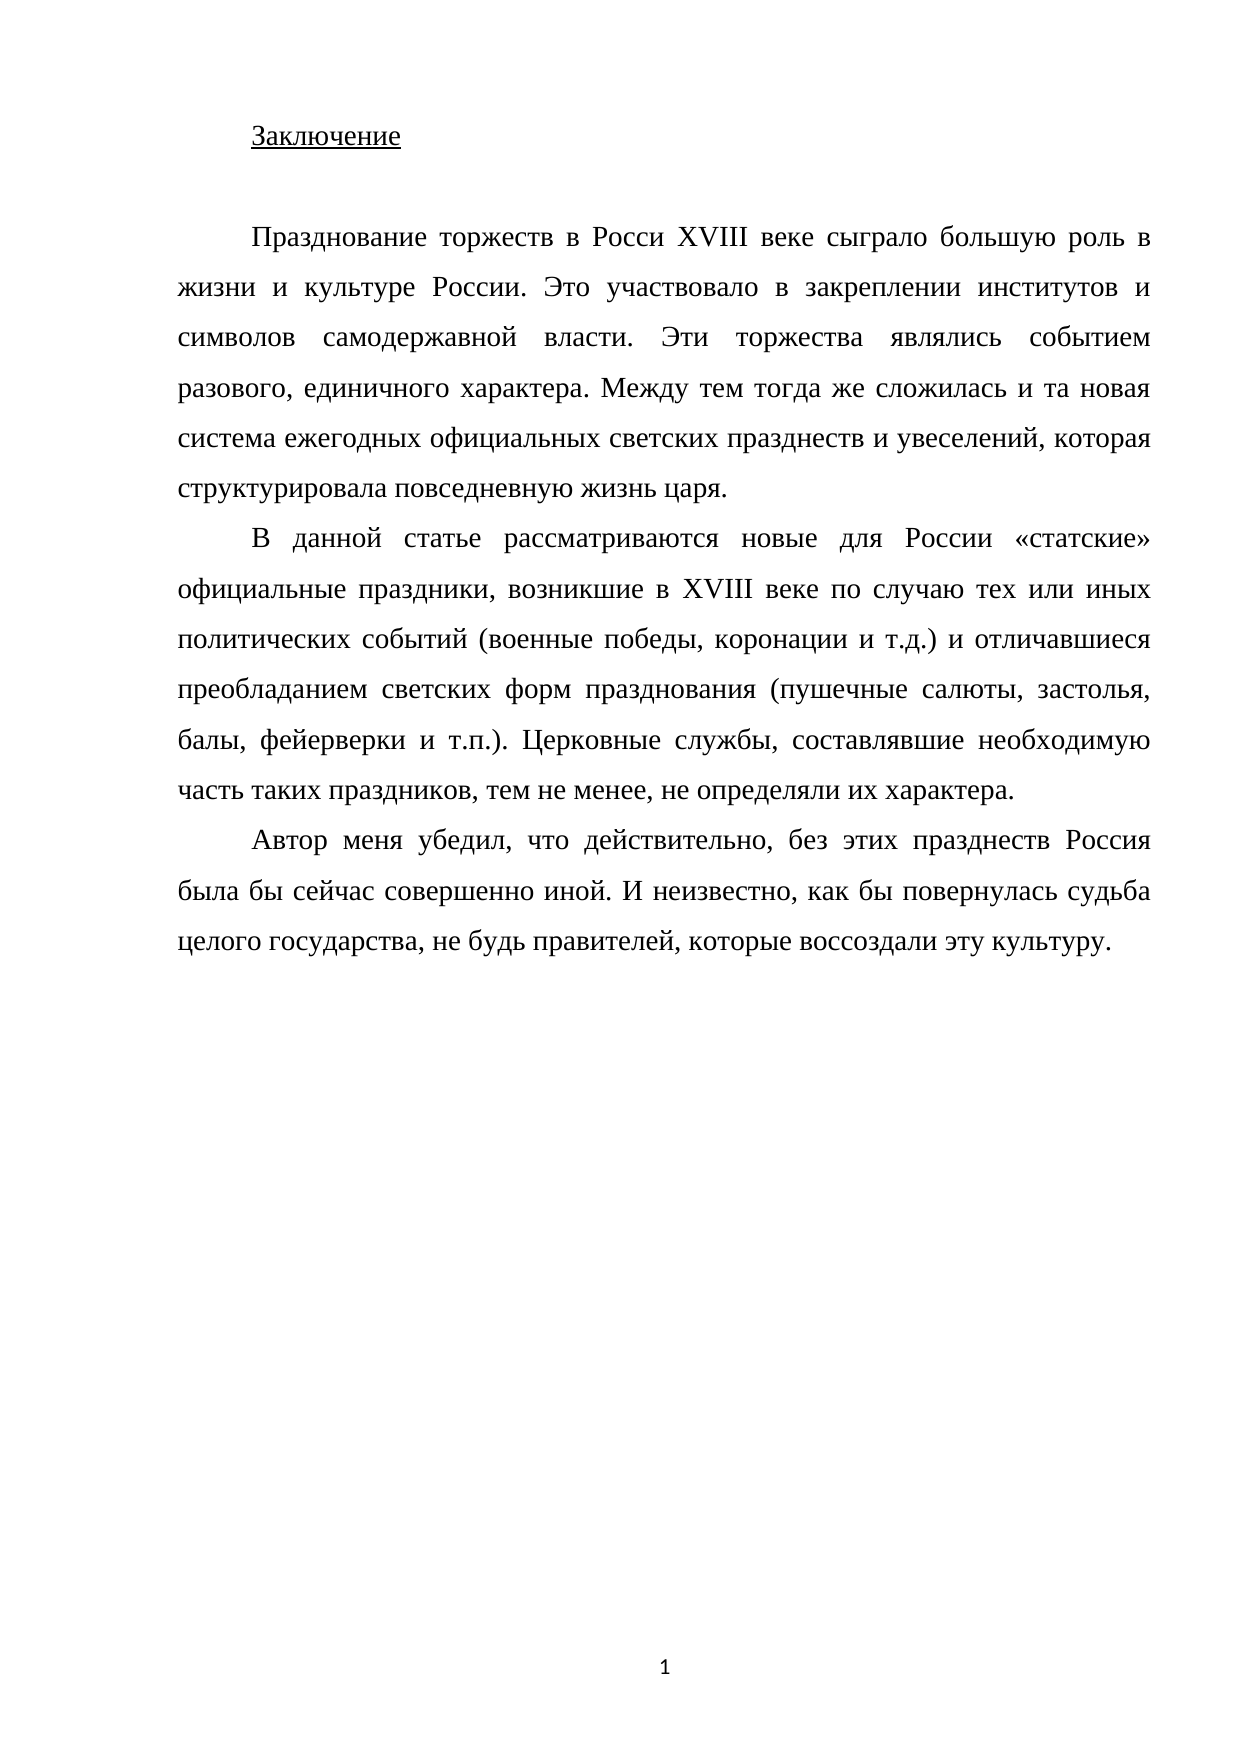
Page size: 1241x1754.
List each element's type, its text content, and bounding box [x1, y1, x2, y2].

text Заключение [177, 118, 1152, 152]
text В данной статье рассматриваются новые для России «статские» официальные праздники, возникшие в XVIII веке по случаю тех или иных политических событий (военные победы, коронации и т.д.) и отличавшиеся преобладанием светских форм празднования (пушечные салюты, застолья, балы, фейерверки и т.п.). Церковные службы, составлявшие необходимую часть таких праздников, тем не менее, не определяли их характера. [177, 521, 1152, 806]
text Празднование торжеств в Росси XVIII веке сыграло большую роль в жизни и культуре России. Это участвовало в закреплении институтов и символов самодержавной власти. Эти торжества являлись событием разового, единичного характера. Между тем тогда же сложилась и та новая система ежегодных официальных светских празднеств и увеселений, которая структурировала повседневную жизнь царя. [177, 219, 1152, 504]
text Автор меня убедил, что действительно, без этих празднеств Россия была бы сейчас совершенно иной. И неизвестно, как бы повернулась судьба целого государства, не будь правителей, которые воссоздали эту культуру. [177, 822, 1152, 957]
